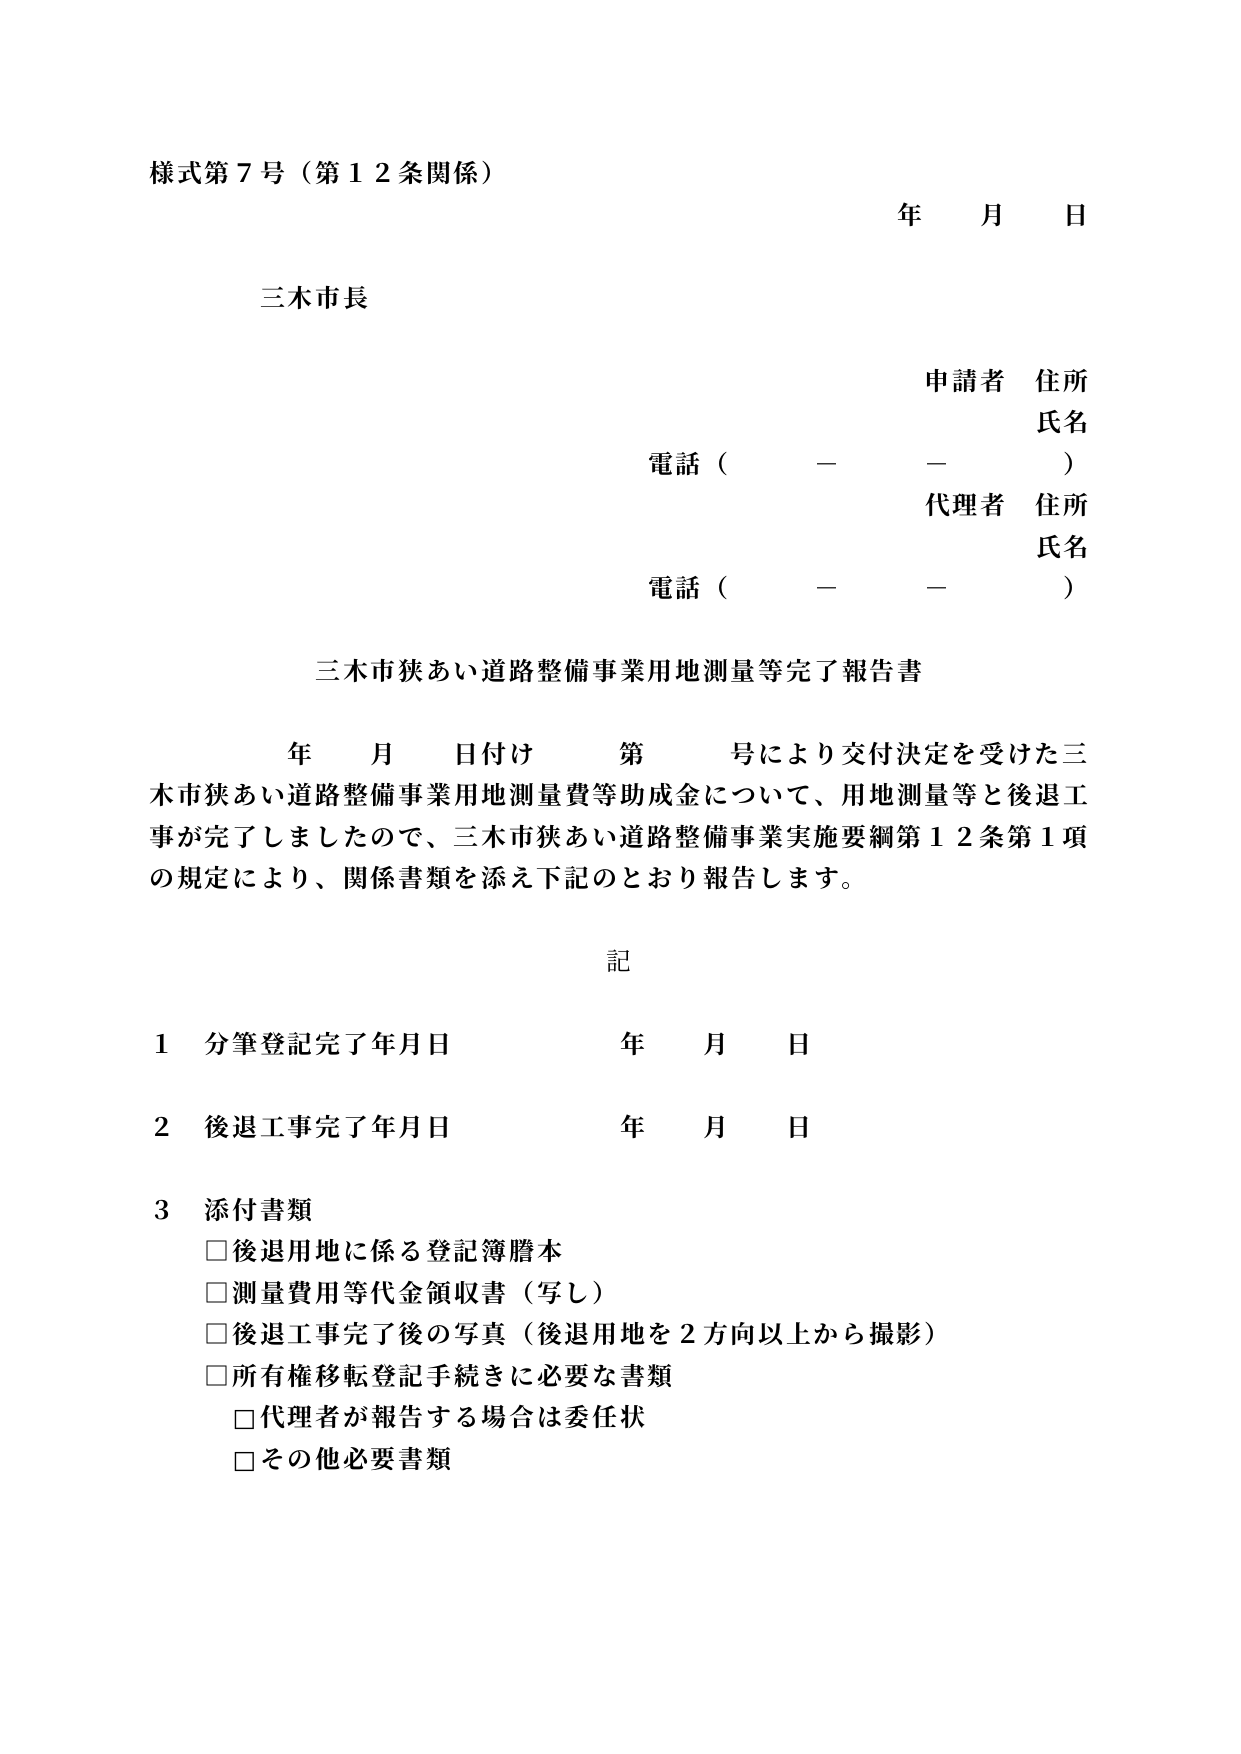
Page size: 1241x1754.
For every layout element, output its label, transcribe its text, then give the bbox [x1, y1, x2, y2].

text １ 分筆登記完了年月日 年 月 日 [149, 1022, 1091, 1063]
text 氏名 [149, 400, 1091, 442]
text 電話（ － － ） [149, 442, 1091, 483]
text 三木市狭あい道路整備事業用地測量等完了報告書 [149, 649, 1091, 690]
subtitle 記 [149, 939, 1091, 981]
text □その他必要書類 [149, 1437, 1091, 1478]
text □測量費用等代金領収書（写し） [149, 1271, 1091, 1312]
text 申請者 住所 [149, 359, 1091, 400]
text 氏名 [149, 524, 1091, 566]
text 電話（ － － ） [149, 566, 1091, 607]
text □所有権移転登記手続きに必要な書類 [149, 1354, 1091, 1395]
text □後退用地に係る登記簿謄本 [149, 1229, 1091, 1271]
text 三木市長 [149, 276, 1091, 317]
text 様式第７号（第１２条関係） [149, 151, 1005, 193]
text 代理者 住所 [149, 483, 1091, 524]
text ２ 後退工事完了年月日 年 月 日 [149, 1105, 1091, 1146]
text ３ 添付書類 [149, 1188, 1091, 1229]
text □代理者が報告する場合は委任状 [149, 1395, 1091, 1437]
text 年 月 日付け 第 号により交付決定を受けた三木市狭あい道路整備事業用地測量費等助成金について、用地測量等と後退工事が完了しましたので、三木市狭あい道路整備事業実施要綱第１２条第１項の規定により、関係書類を添え下記のとおり報告します。 [149, 732, 1091, 898]
text □後退工事完了後の写真（後退用地を２方向以上から撮影） [149, 1312, 1091, 1354]
text 年 月 日 [149, 193, 1091, 234]
